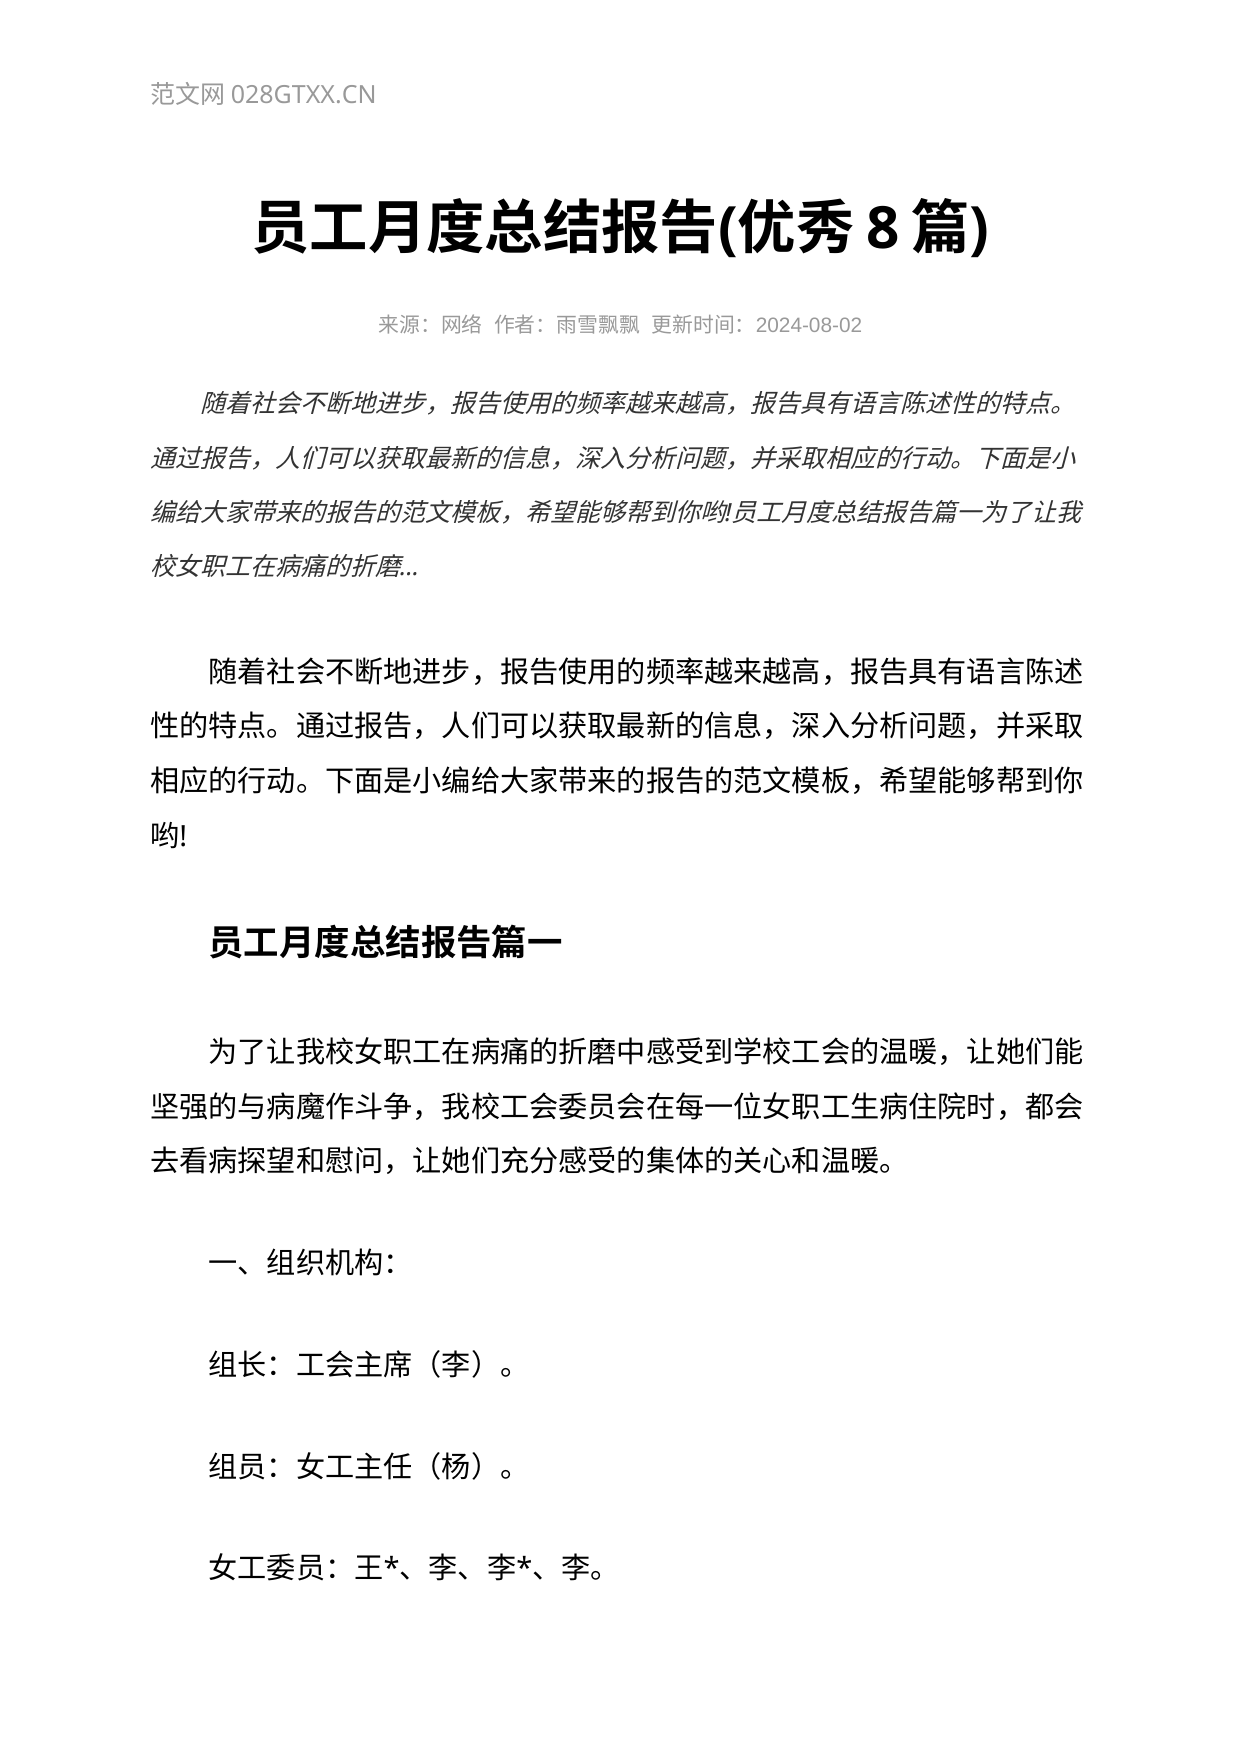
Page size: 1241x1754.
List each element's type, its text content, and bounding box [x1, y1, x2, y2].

text 随着社会不断地进步，报告使用的频率越来越高，报告具有语言陈述性的特点。通过报告，人们可以获取最新的信息，深入分析问题，并采取相应的行动。下面是小编给大家带来的报告的范文模板，希望能够帮到你哟! [150, 648, 1090, 855]
subtitle 员工月度总结报告(优秀8篇) [150, 181, 1090, 266]
text 来源：网络 作者：雨雪飘飘 更新时间：2024-08-02 [150, 313, 1090, 337]
text 组员：女工主任（杨）。 [150, 1443, 1090, 1486]
text 女工委员：王*、李、李*、李。 [150, 1545, 1090, 1587]
text 一、组织机构： [150, 1240, 1090, 1282]
text 随着社会不断地进步，报告使用的频率越来越高，报告具有语言陈述性的特点。通过报告，人们可以获取最新的信息，深入分析问题，并采取相应的行动。下面是小编给大家带来的报告的范文模板，希望能够帮到你哟!员工月度总结报告篇一为了让我校女职工在病痛的折磨... [150, 384, 1090, 583]
text 组长：工会主席（李）。 [150, 1342, 1090, 1384]
text 为了让我校女职工在病痛的折磨中感受到学校工会的温暖，让她们能坚强的与病魔作斗争，我校工会委员会在每一位女职工生病住院时，都会去看病探望和慰问，让她们充分感受的集体的关心和温暖。 [150, 1028, 1090, 1180]
text 员工月度总结报告篇一 [150, 915, 1090, 966]
